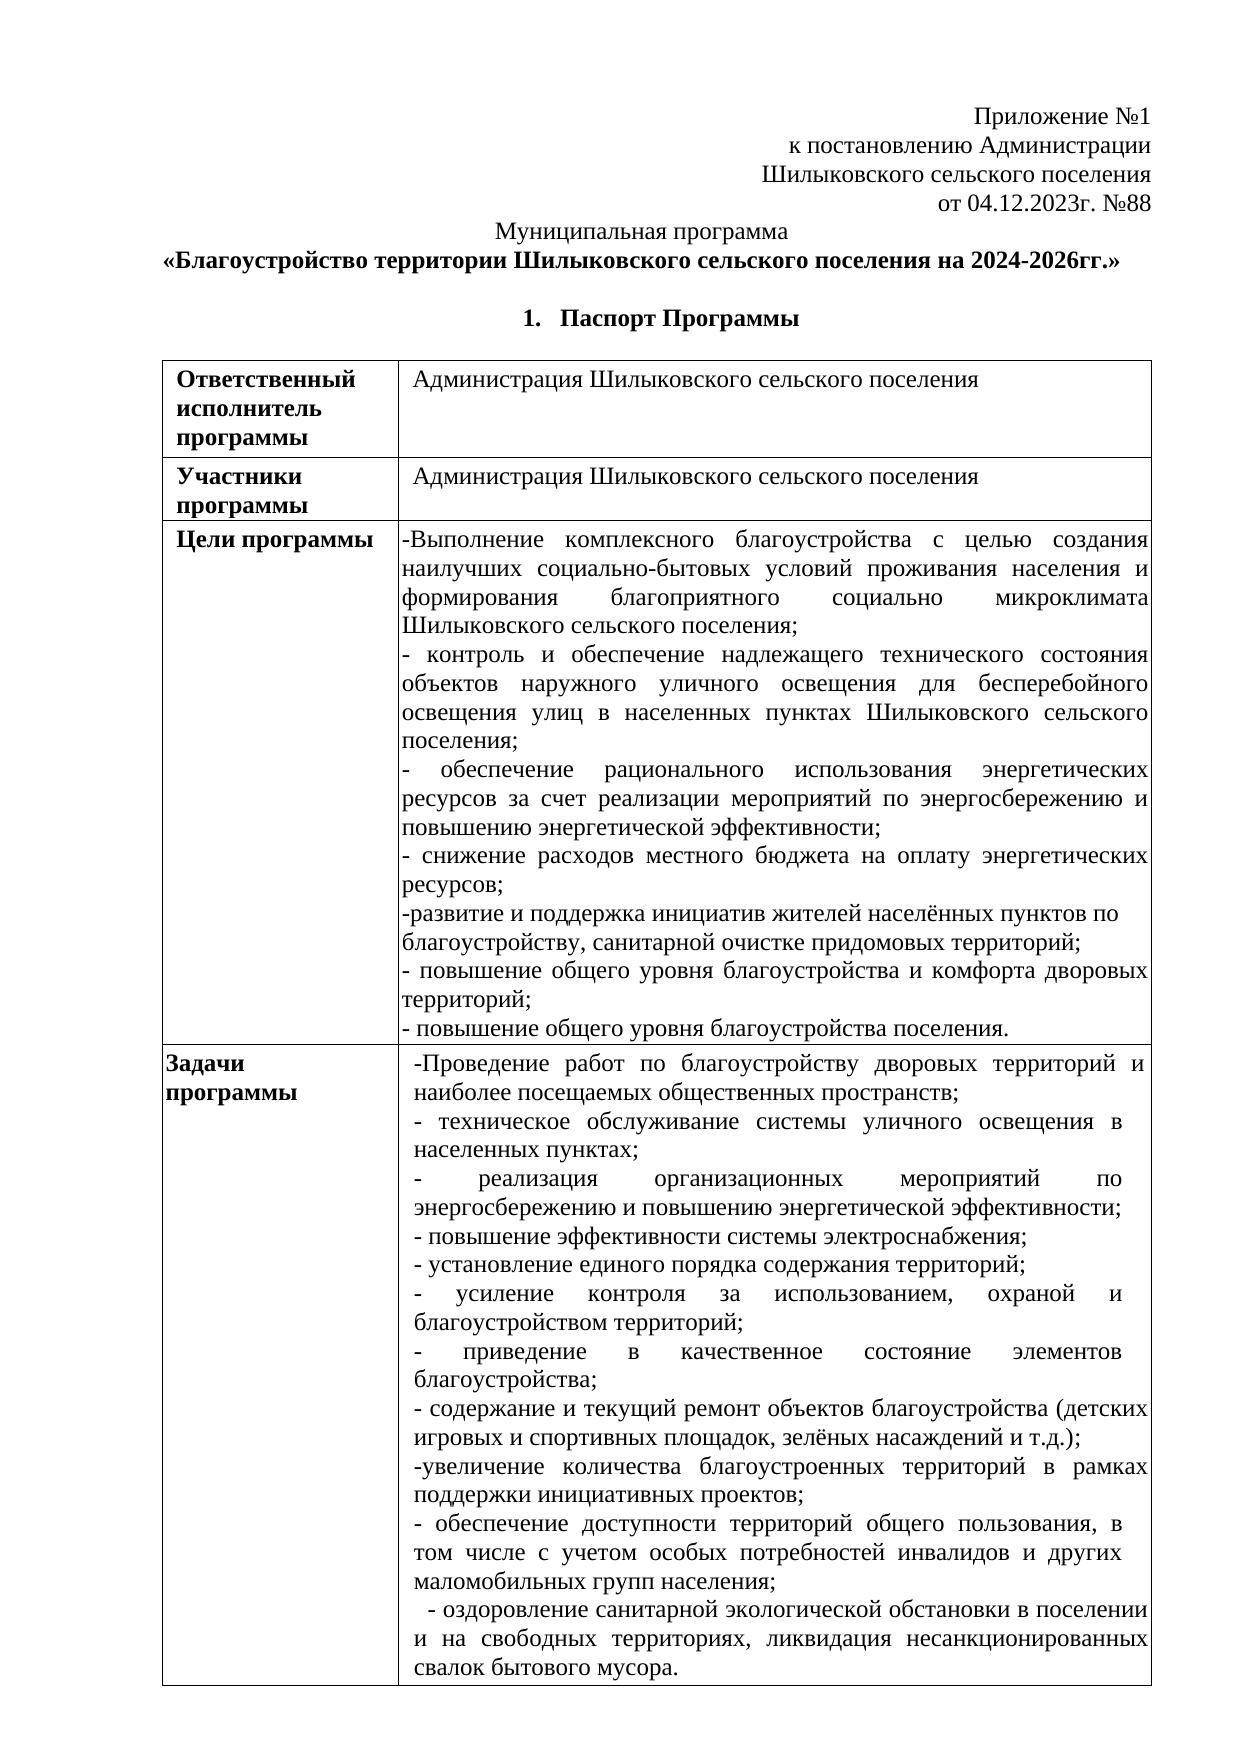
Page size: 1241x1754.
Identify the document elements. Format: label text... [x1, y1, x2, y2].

table_cell -Проведение работ по благоустройству дворовых территорий и наиболее посещаемых общественных пространств; - техническое обслуживание системы уличного освещения в населенных пунктах; - реализация организационных мероприятий по энергосбережению и повышению энергетической эффективности; - повышение эффективности системы электроснабжения; - установление единого порядка содержания территорий; - усиление контроля за использованием, охраной и благоустройством территорий; - приведение в качественное состояние элементов благоустройства; - содержание и текущий ремонт объектов благоустройства (детских игровых и спортивных площадок, зелёных насаждений и т.д.); -увеличение количества благоустроенных территорий в рамках поддержки инициативных проектов; - обеспечение доступности территорий общего пользования, в том числе с учетом особых потребностей инвалидов и других маломобильных групп населения; - оздоровление санитарной экологической обстановки в поселении и на свободных территориях, ликвидация несанкционированных свалок бытового мусора. [399, 1045, 1151, 1684]
table_cell Участники программы [163, 458, 398, 520]
text «Благоустройство территории Шилыковского сельского поселения на 2024-2026гг.» [161, 245, 1122, 274]
text Муниципальная программа [160, 216, 1122, 245]
list Паспорт Программы [170, 303, 1152, 331]
text от 04.12.2023г. №88 [755, 188, 1151, 216]
table_cell Задачи программы [163, 1045, 398, 1684]
table_cell -Выполнение комплексного благоустройства с целью создания наилучших социально-бытовых условий проживания населения и формирования благоприятного социально микроклимата Шилыковского сельского поселения; - контроль и обеспечение надлежащего технического состояния объектов наружного уличного освещения для бесперебойного освещения улиц в населенных пунктах Шилыковского сельского поселения; - обеспечение рационального использования энергетических ресурсов за счет реализации мероприятий по энергосбережению и повышению энергетической эффективности; - снижение расходов местного бюджета на оплату энергетических ресурсов; -развитие и поддержка инициатив жителей населённых пунктов по благоустройству, санитарной очистке придомовых территорий; - повышение общего уровня благоустройства и комфорта дворовых территорий; - повышение общего уровня благоустройства поселения. [399, 521, 1151, 1044]
text Приложение №1 [755, 101, 1151, 130]
table_cell Цели программы [163, 521, 398, 1044]
table_header Ответственный исполнитель программы [163, 361, 398, 457]
table_cell Администрация Шилыковского сельского поселения [399, 458, 1151, 520]
text к постановлению Администрации Шилыковского сельского поселения [755, 130, 1151, 188]
table_header Администрация Шилыковского сельского поселения [399, 361, 1151, 457]
